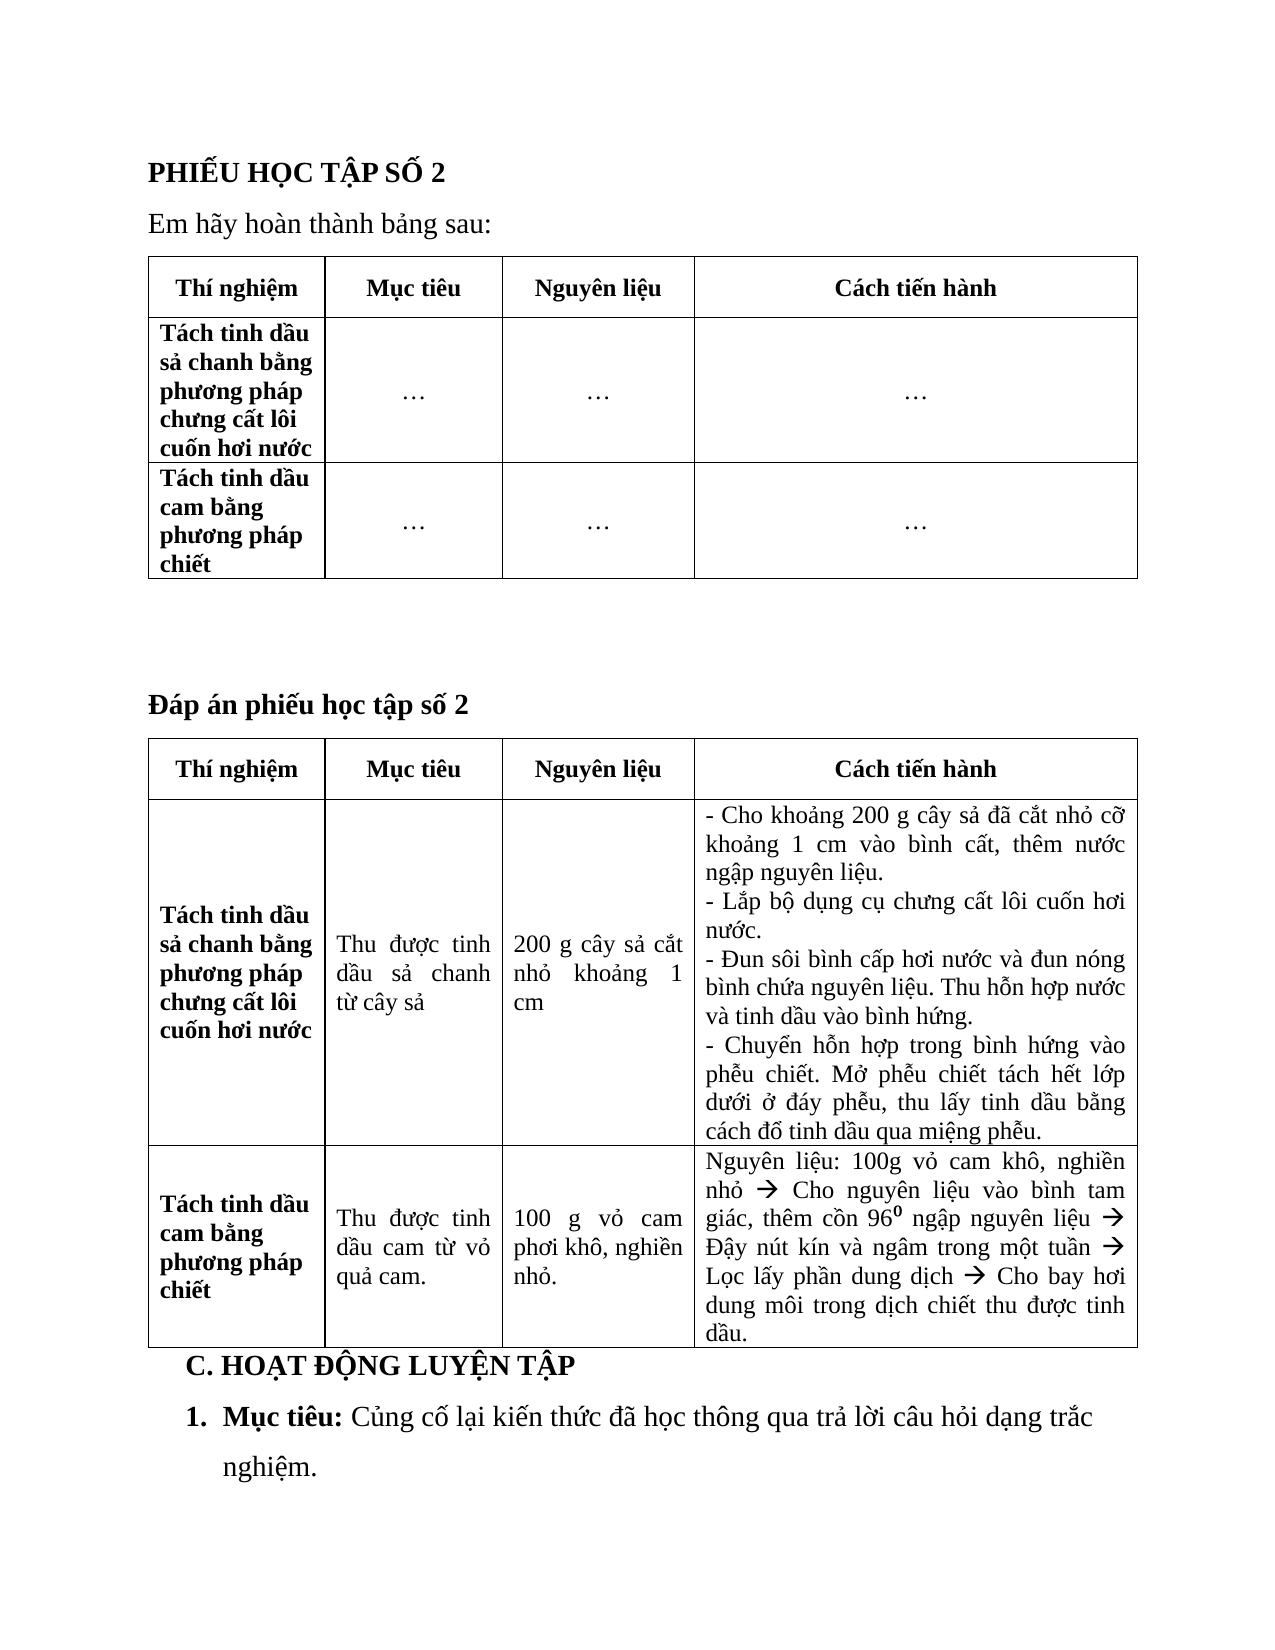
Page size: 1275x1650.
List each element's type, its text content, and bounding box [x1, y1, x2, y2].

list Mục tiêu: Củng cố lại kiến thức đã học thông qua trả lời câu hỏi dạng trắc nghiệm. [185, 1399, 1157, 1482]
text Đáp án phiếu học tập số 2 [148, 687, 1157, 721]
table_cell Tách tinh dầu cam bằng phương pháp chiết [149, 1146, 324, 1347]
table_header PHIẾU HỌC TẬP SỐ 2 Em hãy hoàn thành bảng sau: [148, 148, 1257, 687]
table_header Mục tiêu [326, 739, 502, 799]
table_cell 200 g cây sả cắt nhỏ khoảng 1 cm [503, 800, 694, 1145]
table_cell Thu được tinh dầu cam từ vỏ quả cam. [326, 1146, 502, 1347]
table_cell - Cho khoảng 200 g cây sả đã cắt nhỏ cỡ khoảng 1 cm vào bình cất, thêm nước ngập nguyên liệu. - Lắp bộ dụng cụ chưng cất lôi cuốn hơi nước. - Đun sôi bình cấp hơi nước và đun nóng bình chứa nguyên liệu. Thu hỗn hợp nước và tinh dầu vào bình hứng. - Chuyển hỗn hợp trong bình hứng vào phễu chiết. Mở phễu chiết tách hết lớp dưới ở đáy phễu, thu lấy tinh dầu bằng cách đổ tinh dầu qua miệng phễu. [695, 800, 1137, 1145]
table_cell Tách tinh dầu sả chanh bằng phương pháp chưng cất lôi cuốn hơi nước [149, 800, 324, 1145]
table_cell Nguyên liệu: 100g vỏ cam khô, nghiền nhỏ Cho nguyên liệu vào bình tam giác, thêm cồn 96⁰ ngập nguyên liệu Đậy nút kín và ngâm trong một tuần Lọc lấy phần dung dịch Cho bay hơi dung môi trong dịch chiết thu được tinh dầu. [695, 1146, 1137, 1347]
table_cell Thu được tinh dầu sả chanh từ cây sả [326, 800, 502, 1145]
table_header Cách tiến hành [695, 739, 1137, 799]
table_cell 100 g vỏ cam phơi khô, nghiền nhỏ. [503, 1146, 694, 1347]
text C. HOẠT ĐỘNG LUYỆN TẬP [185, 1348, 1157, 1382]
table_header Thí nghiệm [149, 739, 324, 799]
table_header Nguyên liệu [503, 739, 694, 799]
